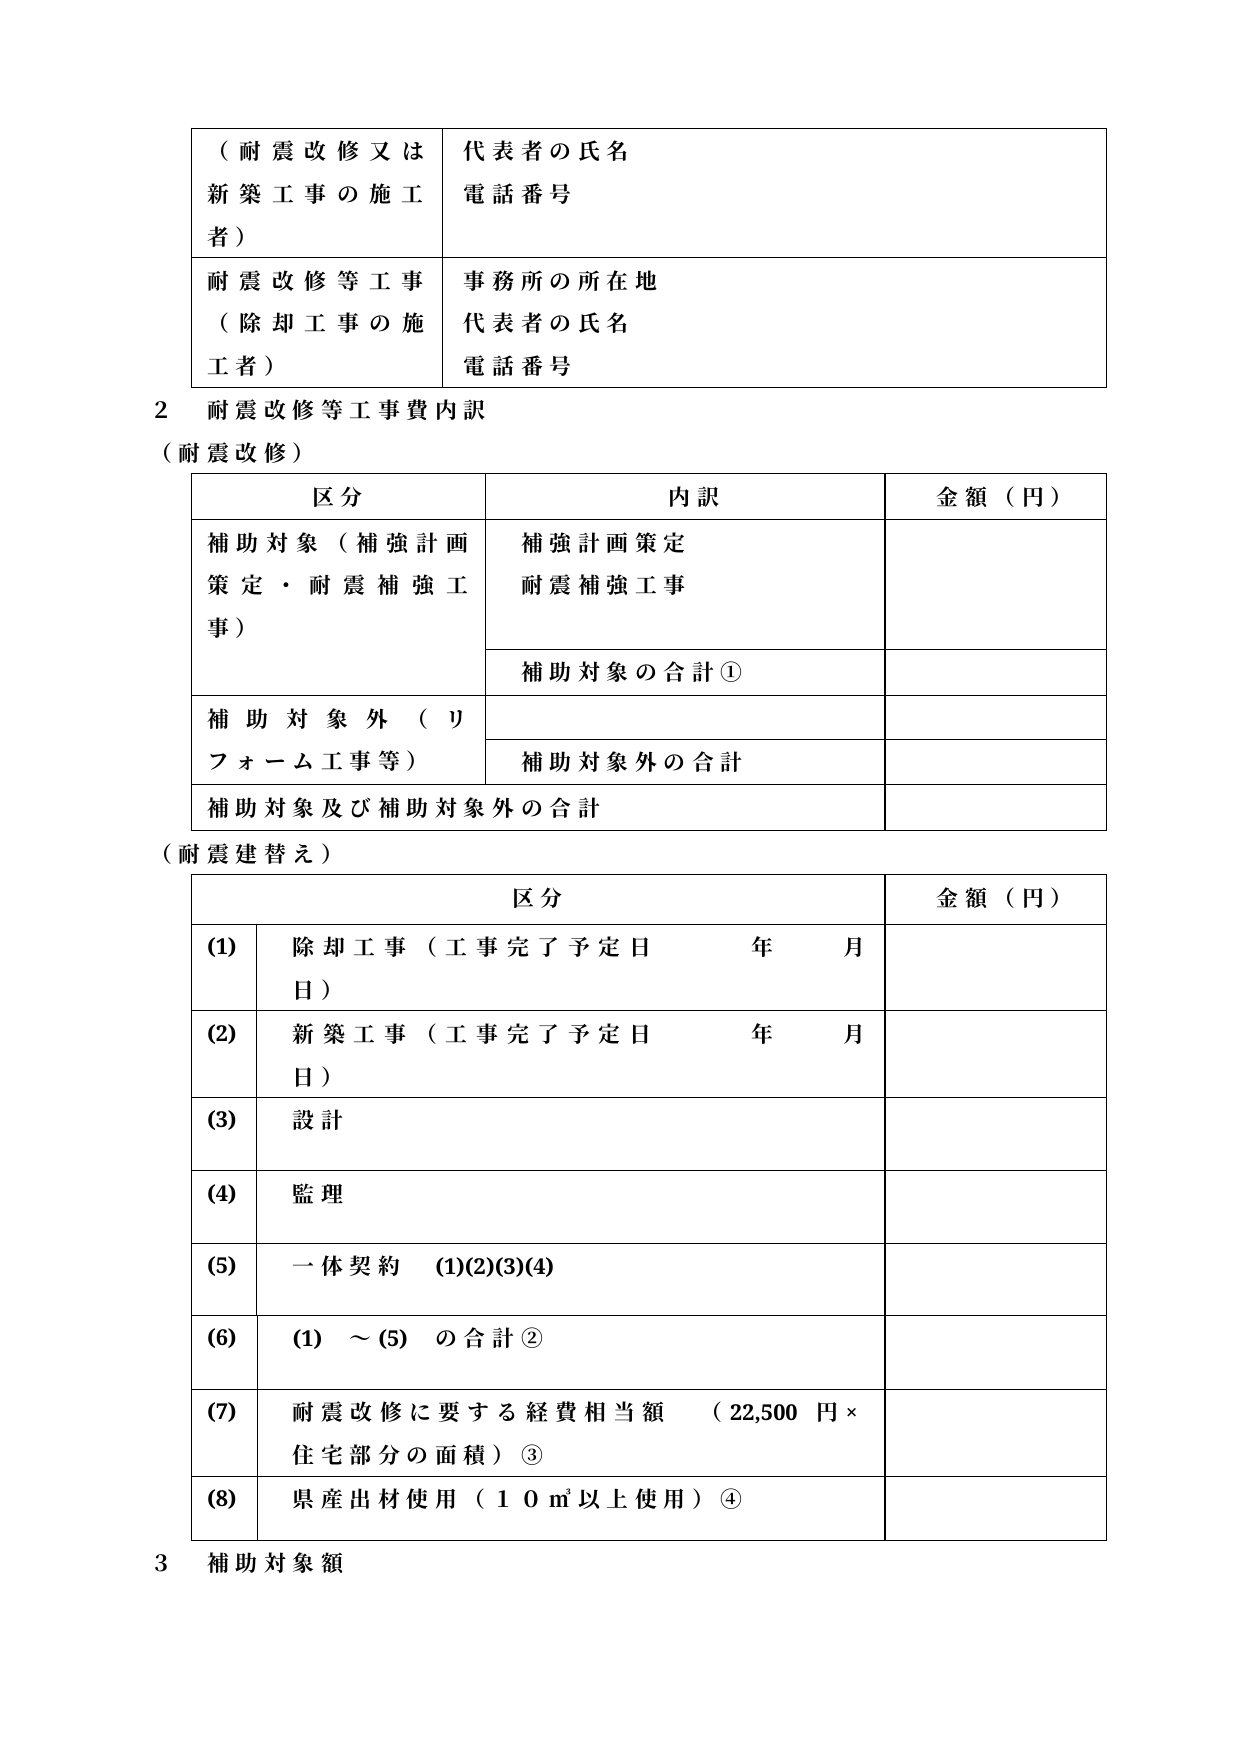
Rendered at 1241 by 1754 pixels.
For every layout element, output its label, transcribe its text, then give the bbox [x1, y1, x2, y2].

table_cell 設計 [257, 1098, 884, 1170]
table_cell (1) [192, 925, 256, 1010]
table_cell (5) [192, 1244, 256, 1314]
table_cell 耐震改修等工事（除却工事の施工者） [192, 258, 442, 387]
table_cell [192, 129, 442, 257]
text ３ 補助対象額 [150, 1541, 1120, 1584]
table_cell 補助対象外（リフォーム工事等） [192, 696, 485, 784]
text （耐震改修） [150, 431, 1120, 473]
table_cell 監理 [257, 1171, 884, 1243]
table_cell 県産出材使用（１０㎥以上使用）④ [258, 1477, 884, 1540]
table_cell [886, 1244, 1106, 1314]
text ２ 耐震改修等工事費内訳 [150, 388, 1120, 431]
table_cell (6) [192, 1316, 257, 1389]
table_header 内訳 [486, 474, 884, 519]
table_cell [886, 925, 1106, 1010]
table_cell [886, 650, 1106, 695]
table_header 金額（円） [886, 875, 1106, 923]
table_cell [886, 520, 1106, 648]
table_cell [886, 1477, 1106, 1540]
table_cell (1)～(5)の合計② [258, 1316, 884, 1389]
table_header 区分 [192, 875, 884, 923]
table_cell 新築工事（工事完了予定日 年 月 日） [257, 1011, 884, 1097]
table_cell [886, 740, 1106, 784]
table_header 区分 [192, 474, 485, 519]
table_header 金額（円） [886, 474, 1106, 519]
table_cell [886, 1098, 1106, 1170]
table_cell (7) [192, 1390, 257, 1476]
table_cell [886, 696, 1106, 739]
table_cell 補助対象の合計① [486, 650, 884, 695]
table_cell 補助対象及び補助対象外の合計 [192, 785, 884, 830]
table_cell 耐震改修に要する経費相当額 （22,500円×住宅部分の面積）③ [258, 1390, 884, 1476]
table_cell (4) [192, 1171, 256, 1243]
table_cell 事務所の所在地 代表者の氏名 電話番号 [443, 258, 1106, 387]
table_cell (3) [192, 1098, 256, 1170]
table_cell [886, 1011, 1106, 1097]
table_cell [886, 785, 1106, 830]
table_cell 事務所の所在地 代表者の氏名 電話番号 [443, 129, 1106, 257]
table_cell [886, 1390, 1106, 1476]
table_cell 補強計画策定 耐震補強工事 [486, 520, 884, 648]
table_cell [486, 696, 884, 739]
table_cell (2) [192, 1011, 256, 1097]
text （耐震建替え） [150, 831, 1120, 874]
table_cell [886, 1316, 1106, 1389]
table_cell [886, 1171, 1106, 1243]
table_cell 一体契約 (1)(2)(3)(4) [257, 1244, 884, 1314]
table_cell (8) [192, 1477, 257, 1540]
table_cell 補助対象（補強計画策定・耐震補強工事） [192, 520, 485, 695]
table_cell 補助対象外の合計 [486, 740, 884, 784]
table_cell 除却工事（工事完了予定日 年 月 日） [257, 925, 884, 1010]
